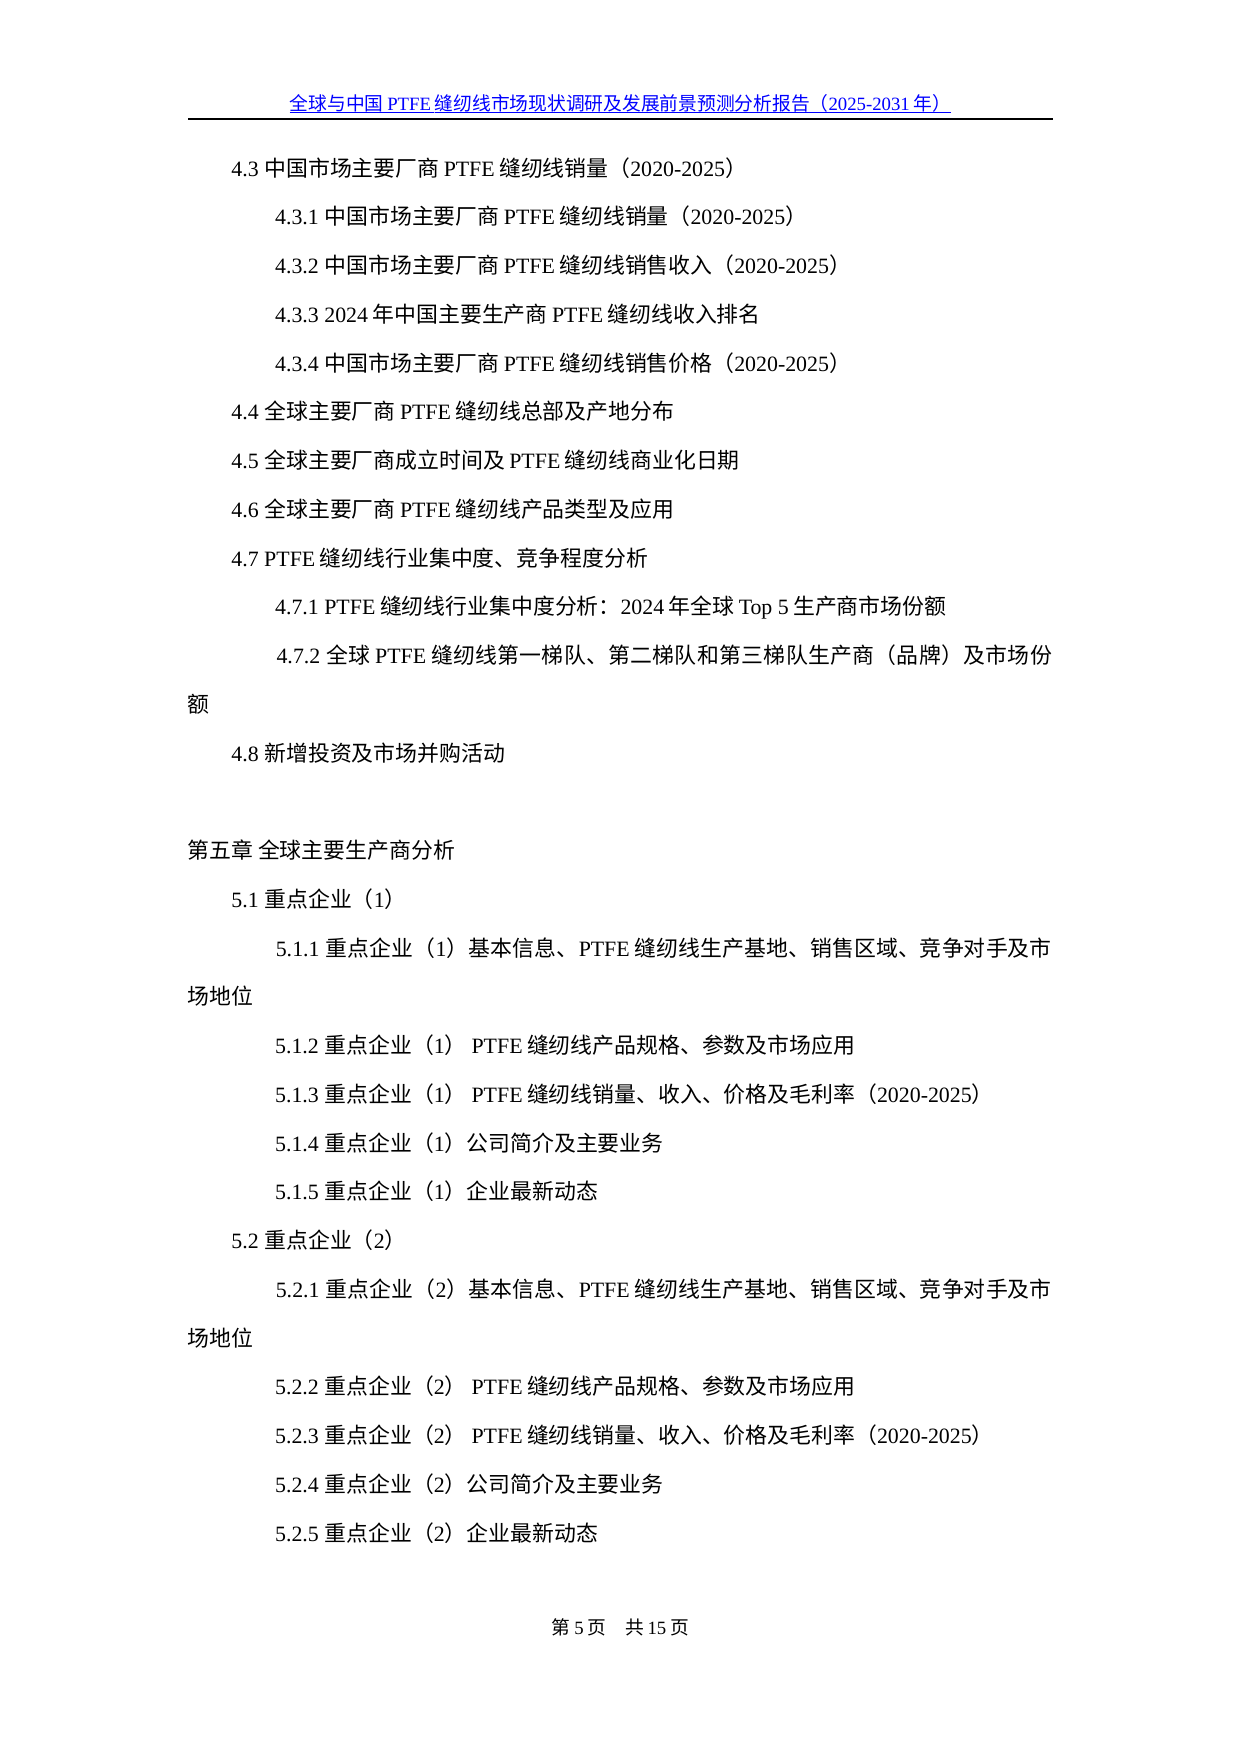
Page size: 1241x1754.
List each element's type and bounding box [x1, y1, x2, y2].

text [187, 150, 1053, 1548]
